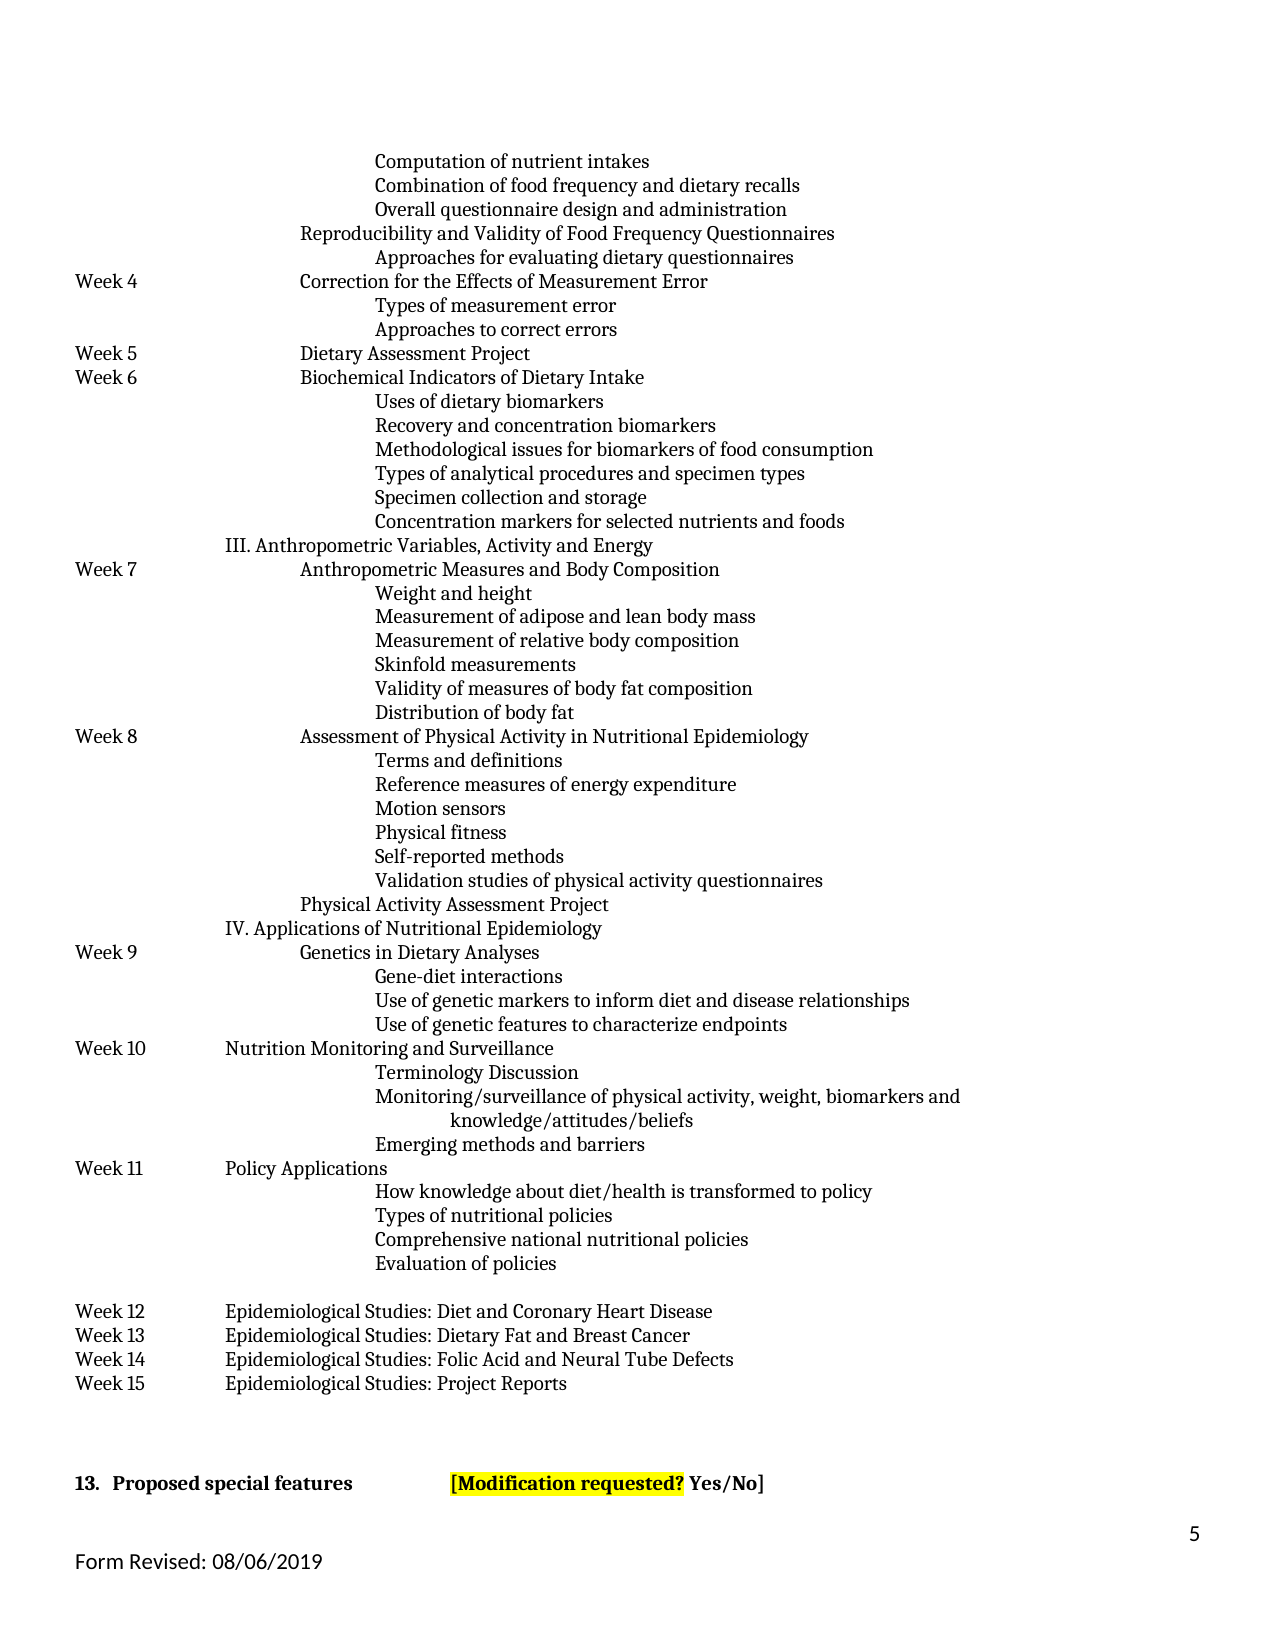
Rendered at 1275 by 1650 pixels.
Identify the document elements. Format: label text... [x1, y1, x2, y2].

text Concentration markers for selected nutrients and foods [75, 509, 1200, 533]
text knowledge/attitudes/beliefs [75, 1108, 1200, 1132]
text Computation of nutrient intakes [75, 150, 1200, 174]
list Proposed special features [Modification requested? Yes/No] [684, 1472, 1200, 1496]
text Week 14 Epidemiological Studies: Folic Acid and Neural Tube Defects [75, 1348, 1200, 1372]
text Use of genetic markers to inform diet and disease relationships [75, 988, 1200, 1012]
text Recovery and concentration biomarkers [75, 413, 1200, 437]
text Overall questionnaire design and administration [75, 198, 1200, 222]
text Weight and height [75, 581, 1200, 605]
list Proposed special features [Modification requested? Yes/No] [75, 1472, 450, 1496]
text Measurement of adipose and lean body mass [75, 605, 1200, 629]
text Week 6 Biochemical Indicators of Dietary Intake [75, 366, 1200, 389]
text Week 8 Assessment of Physical Activity in Nutritional Epidemiology [75, 725, 1200, 749]
text Emerging methods and barriers [75, 1132, 1200, 1156]
text Measurement of relative body composition [75, 629, 1200, 653]
text Week 9 Genetics in Dietary Analyses [75, 941, 1200, 964]
text Motion sensors [75, 797, 1200, 821]
text Types of nutritional policies [75, 1204, 1200, 1228]
text Week 5 Dietary Assessment Project [75, 342, 1200, 366]
text Comprehensive national nutritional policies [75, 1228, 1200, 1252]
text Week 7 Anthropometric Measures and Body Composition [75, 557, 1200, 581]
text Validation studies of physical activity questionnaires [75, 869, 1200, 893]
text Physical fitness [75, 821, 1200, 845]
text Week 10 Nutrition Monitoring and Surveillance [75, 1036, 1200, 1060]
text Terms and definitions [75, 749, 1200, 773]
text Week 4 Correction for the Effects of Measurement Error [75, 270, 1200, 294]
text Methodological issues for biomarkers of food consumption [75, 437, 1200, 461]
text Skinfold measurements [75, 653, 1200, 677]
text IV. Applications of Nutritional Epidemiology [75, 917, 1200, 941]
text Approaches to correct errors [75, 318, 1200, 342]
text Specimen collection and storage [75, 485, 1200, 509]
text Terminology Discussion [75, 1060, 1200, 1084]
text Week 15 Epidemiological Studies: Project Reports [75, 1372, 1200, 1396]
text Combination of food frequency and dietary recalls [75, 174, 1200, 198]
text Week 13 Epidemiological Studies: Dietary Fat and Breast Cancer [75, 1324, 1200, 1348]
text Approaches for evaluating dietary questionnaires [75, 246, 1200, 270]
text Use of genetic features to characterize endpoints [75, 1012, 1200, 1036]
text Week 12 Epidemiological Studies: Diet and Coronary Heart Disease [75, 1300, 1200, 1324]
text Gene-diet interactions [75, 964, 1200, 988]
text Uses of dietary biomarkers [75, 389, 1200, 413]
text Self-reported methods [75, 845, 1200, 869]
text How knowledge about diet/health is transformed to policy [75, 1180, 1200, 1204]
text Reproducibility and Validity of Food Frequency Questionnaires [75, 222, 1200, 246]
text Reference measures of energy expenditure [75, 773, 1200, 797]
text Monitoring/surveillance of physical activity, weight, biomarkers and [75, 1084, 1200, 1108]
text III. Anthropometric Variables, Activity and Energy [75, 533, 1200, 557]
text Week 11 Policy Applications [75, 1156, 1200, 1180]
text Evaluation of policies [75, 1252, 1200, 1276]
text Validity of measures of body fat composition [75, 677, 1200, 701]
text Types of analytical procedures and specimen types [75, 461, 1200, 485]
text Distribution of body fat [75, 701, 1200, 725]
text Types of measurement error [75, 294, 1200, 318]
text Physical Activity Assessment Project [75, 893, 1200, 917]
